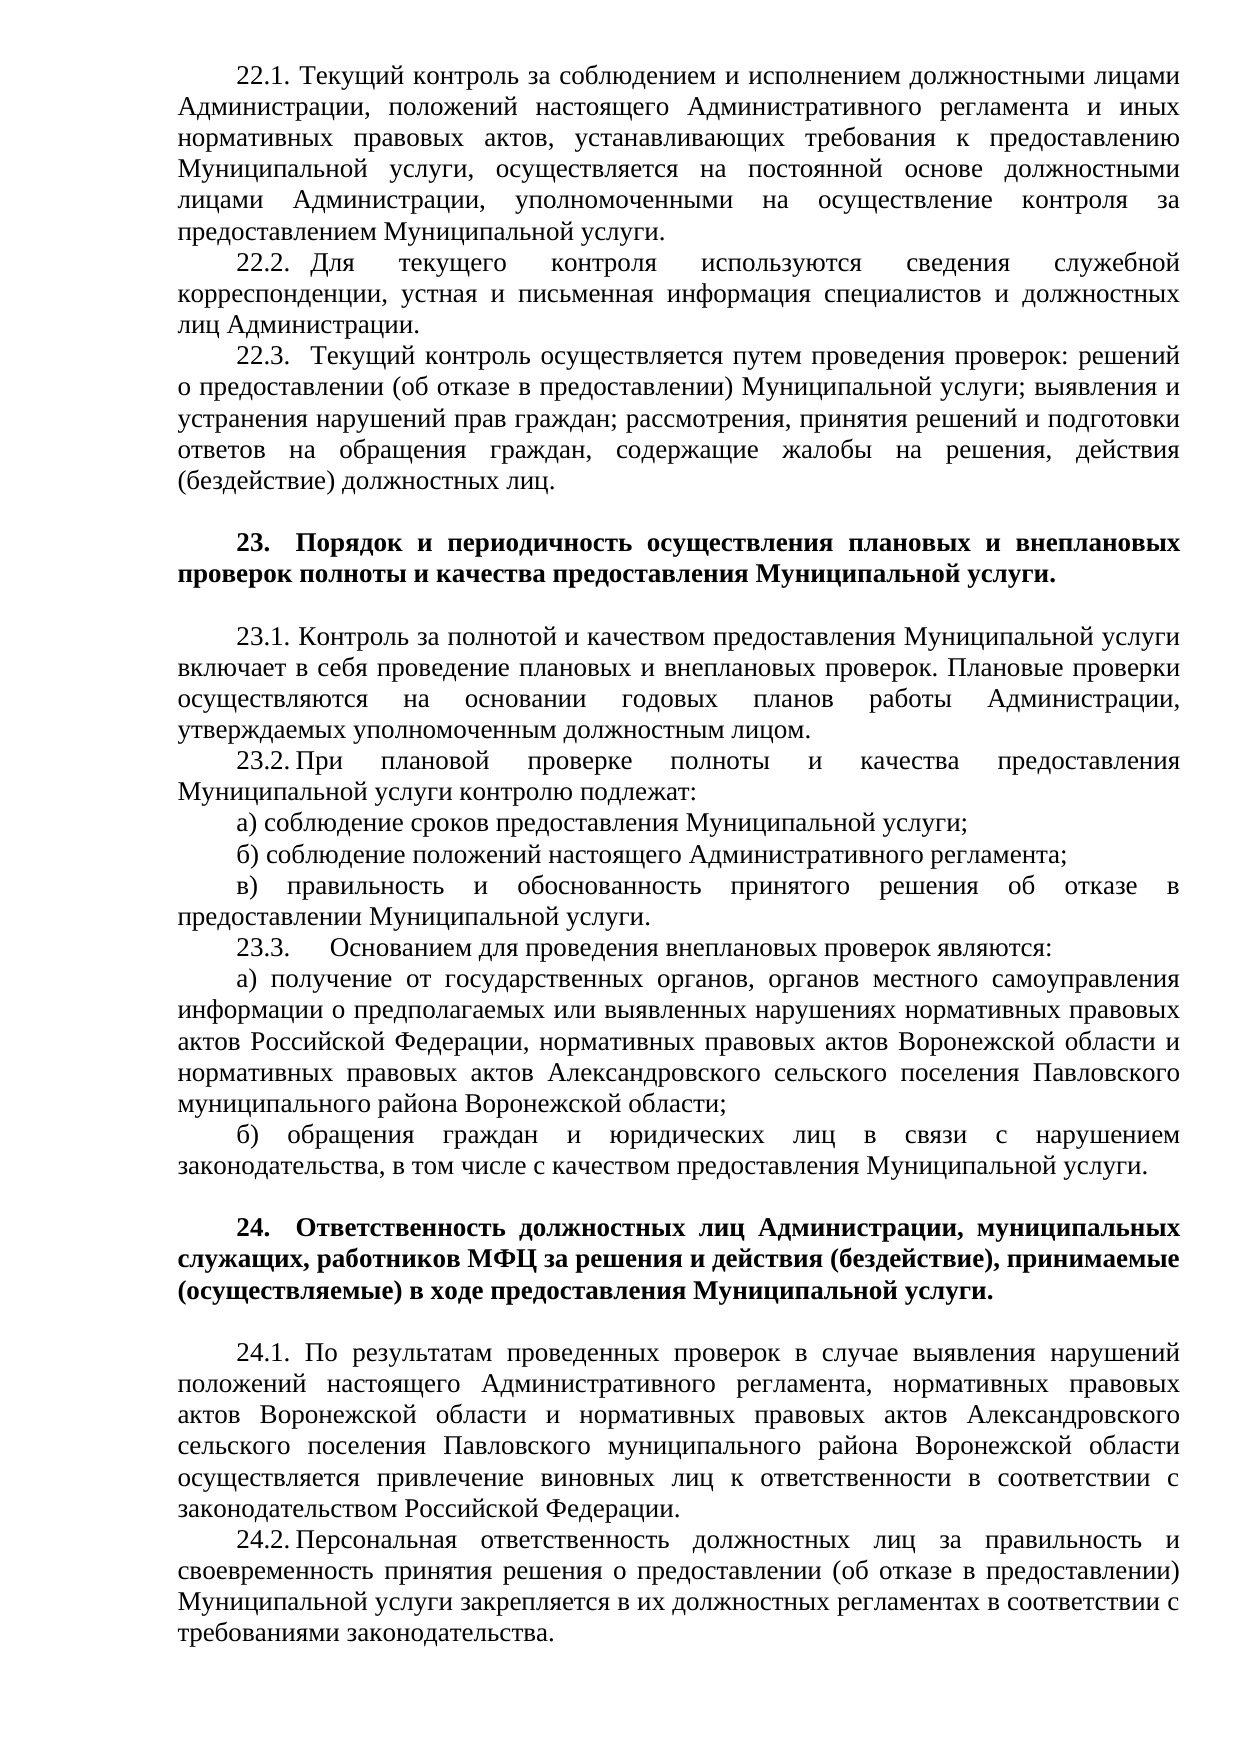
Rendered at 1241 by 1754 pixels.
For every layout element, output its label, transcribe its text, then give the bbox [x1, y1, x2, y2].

text а) получение от государственных органов, органов местного самоуправления информации о предполагаемых или выявленных нарушениях нормативных правовых актов Российской Федерации, нормативных правовых актов Воронежской области и нормативных правовых актов Александровского сельского поселения Павловского муниципального района Воронежской области; [177, 962, 1181, 1118]
list Персональная ответственность должностных лиц за правильность и своевременность принятия решения о предоставлении (об отказе в предоставлении) Муниципальной услуги закрепляется в их должностных регламентах в соответствии с требованиями законодательства. [177, 1523, 1181, 1647]
text 24.1. По результатам проведенных проверок в случае выявления нарушений положений настоящего Административного регламента, нормативных правовых актов Воронежской области и нормативных правовых актов Александровского сельского поселения Павловского муниципального района Воронежской области осуществляется привлечение виновных лиц к ответственности в соответствии с законодательством Российской Федерации. [177, 1336, 1181, 1523]
list Текущий контроль осуществляется путем проведения проверок: решений о предоставлении (об отказе в предоставлении) Муниципальной услуги; выявления и устранения нарушений прав граждан; рассмотрения, принятия решений и подготовки ответов на обращения граждан, содержащие жалобы на решения, действия (бездействие) должностных лиц. [177, 339, 1181, 495]
text 22.1. Текущий контроль за соблюдением и исполнением должностными лицами Администрации, положений настоящего Административного регламента и иных нормативных правовых актов, устанавливающих требования к предоставлению Муниципальной услуги, осуществляется на постоянной основе должностными лицами Администрации, уполномоченными на осуществление контроля за предоставлением Муниципальной услуги. [177, 59, 1181, 246]
text 23.1. Контроль за полнотой и качеством предоставления Муниципальной услуги включает в себя проведение плановых и внеплановых проверок. Плановые проверки осуществляются на основании годовых планов работы Администрации, утверждаемых уполномоченным должностным лицом. [177, 620, 1181, 744]
list Порядок и периодичность осуществления плановых и внеплановых проверок полноты и качества предоставления Муниципальной услуги. [177, 526, 1181, 588]
text в) правильность и обоснованность принятого решения об отказе в предоставлении Муниципальной услуги. [177, 869, 1181, 931]
list Основанием для проведения внеплановых проверок являются: [177, 931, 1181, 962]
list При плановой проверке полноты и качества предоставления Муниципальной услуги контролю подлежат: [177, 744, 1181, 807]
text б) соблюдение положений настоящего Административного регламента; [177, 838, 1181, 869]
list Для текущего контроля используются сведения служебной корреспонденции, устная и письменная информация специалистов и должностных лиц Администрации. [177, 246, 1181, 339]
text б) обращения граждан и юридических лиц в связи с нарушением законодательства, в том числе с качеством предоставления Муниципальной услуги. [177, 1118, 1181, 1180]
text а) соблюдение сроков предоставления Муниципальной услуги; [177, 807, 1181, 838]
list Ответственность должностных лиц Администрации, муниципальных служащих, работников МФЦ за решения и действия (бездействие), принимаемые (осуществляемые) в ходе предоставления Муниципальной услуги. [177, 1211, 1181, 1305]
